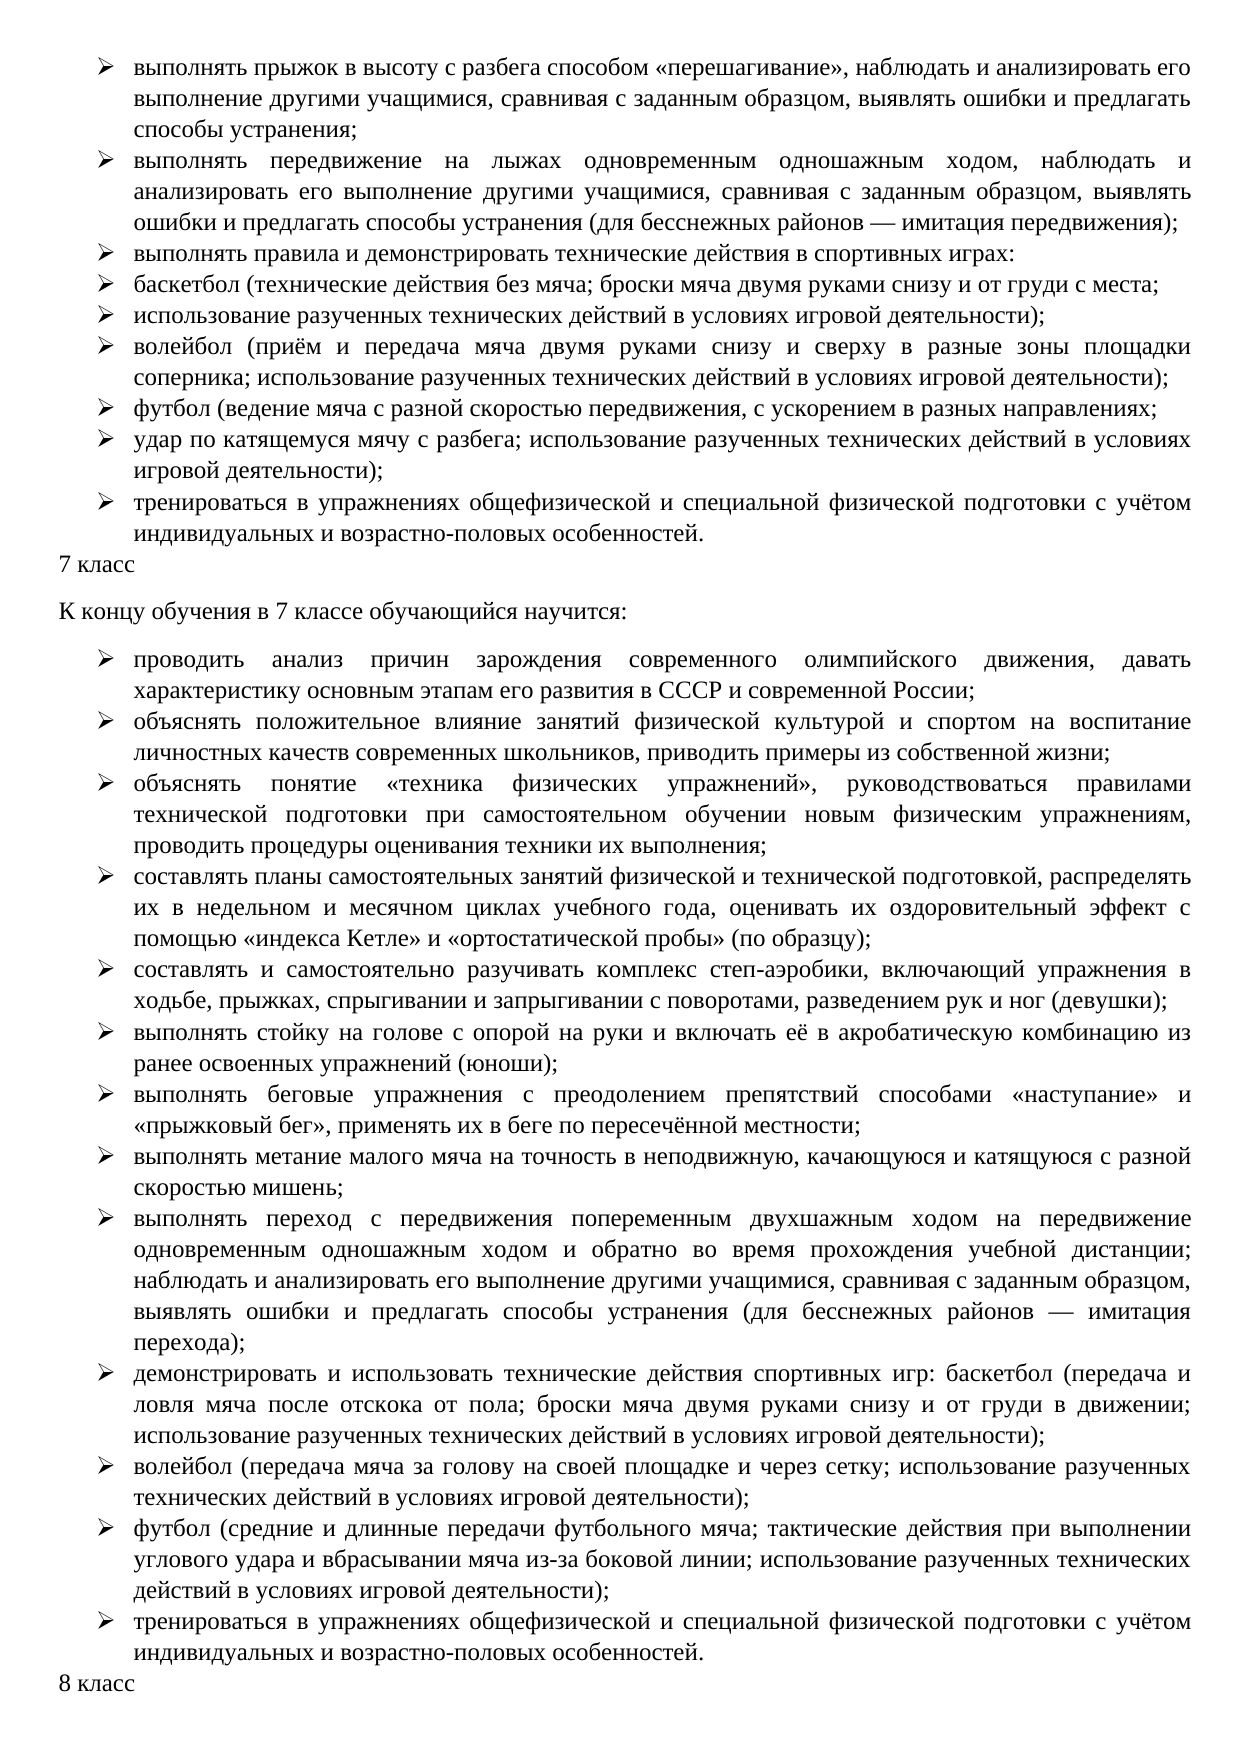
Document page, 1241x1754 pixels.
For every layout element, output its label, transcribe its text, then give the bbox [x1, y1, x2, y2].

text К концу обучения в 7 классе обучающийся научится: [58, 596, 1192, 625]
list тренироваться в упражнениях общефизической и специальной физической подготовки с учётом индивидуальных и возрастно-половых особенностей. [96, 1606, 1192, 1666]
list демонстрировать и использовать технические действия спортивных игр: баскетбол (передача и ловля мяча после отскока от пола; броски мяча двумя руками снизу и от груди в движении; использование разученных технических действий в условиях игровой деятельности); [96, 1358, 1192, 1449]
list выполнять правила и демонстрировать технические действия в спортивных играх: [96, 238, 1192, 267]
list футбол (ведение мяча с разной скоростью передвижения, с ускорением в разных направлениях; [96, 393, 1192, 422]
list удар по катящемуся мячу с разбега; использование разученных технических действий в условиях игровой деятельности); [96, 424, 1192, 484]
text 7 класс [58, 549, 1192, 577]
list волейбол (приём и передача мяча двумя руками снизу и сверху в разные зоны площадки соперника; использование разученных технических действий в условиях игровой деятельности); [96, 331, 1192, 391]
list использование разученных технических действий в условиях игровой деятельности); [96, 300, 1192, 329]
list выполнять метание малого мяча на точность в неподвижную, качающуюся и катящуюся с разной скоростью мишень; [96, 1141, 1192, 1201]
list тренироваться в упражнениях общефизической и специальной физической подготовки с учётом индивидуальных и возрастно-половых особенностей. [96, 487, 1192, 546]
list составлять и самостоятельно разучивать комплекс степ-аэробики, включающий упражнения в ходьбе, прыжках, спрыгивании и запрыгивании с поворотами, разведением рук и ног (девушки); [96, 954, 1192, 1014]
list волейбол (передача мяча за голову на своей площадке и через сетку; использование разученных технических действий в условиях игровой деятельности); [96, 1451, 1192, 1511]
list выполнять стойку на голове с опорой на руки и включать её в акробатическую комбинацию из ранее освоенных упражнений (юноши); [96, 1017, 1192, 1076]
list составлять планы самостоятельных занятий физической и технической подготовкой, распределять их в недельном и месячном циклах учебного года, оценивать их оздоровительный эффект с помощью «индекса Кетле» и «ортостатической пробы» (по образцу); [96, 861, 1192, 952]
list выполнять прыжок в высоту с разбега способом «перешагивание», наблюдать и анализировать его выполнение другими учащимися, сравнивая с заданным образцом, выявлять ошибки и предлагать способы устранения; [96, 52, 1192, 143]
text 8 класс [58, 1668, 1192, 1697]
list футбол (средние и длинные передачи футбольного мяча; тактические действия при выполнении углового удара и вбрасывании мяча из-за боковой линии; использование разученных технических действий в условиях игровой деятельности); [96, 1513, 1192, 1604]
list выполнять передвижение на лыжах одновременным одношажным ходом, наблюдать и анализировать его выполнение другими учащимися, сравнивая с заданным образцом, выявлять ошибки и предлагать способы устранения (для бесснежных районов — имитация передвижения); [96, 145, 1192, 236]
list объяснять положительное влияние занятий физической культурой и спортом на воспитание личностных качеств современных школьников, приводить примеры из собственной жизни; [96, 706, 1192, 766]
list объяснять понятие «техника физических упражнений», руководствоваться правилами технической подготовки при самостоятельном обучении новым физическим упражнениям, проводить процедуры оценивания техники их выполнения; [96, 768, 1192, 859]
list баскетбол (технические действия без мяча; броски мяча двумя руками снизу и от груди с места; [96, 269, 1192, 298]
list проводить анализ причин зарождения современного олимпийского движения, давать характеристику основным этапам его развития в СССР и современной России; [96, 644, 1192, 704]
list выполнять переход с передвижения попеременным двухшажным ходом на передвижение одновременным одношажным ходом и обратно во время прохождения учебной дистанции; наблюдать и анализировать его выполнение другими учащимися, сравнивая с заданным образцом, выявлять ошибки и предлагать способы устранения (для бесснежных районов — имитация перехода); [96, 1203, 1192, 1356]
list выполнять беговые упражнения с преодолением препятствий способами «наступание» и «прыжковый бег», применять их в беге по пересечённой местности; [96, 1079, 1192, 1138]
